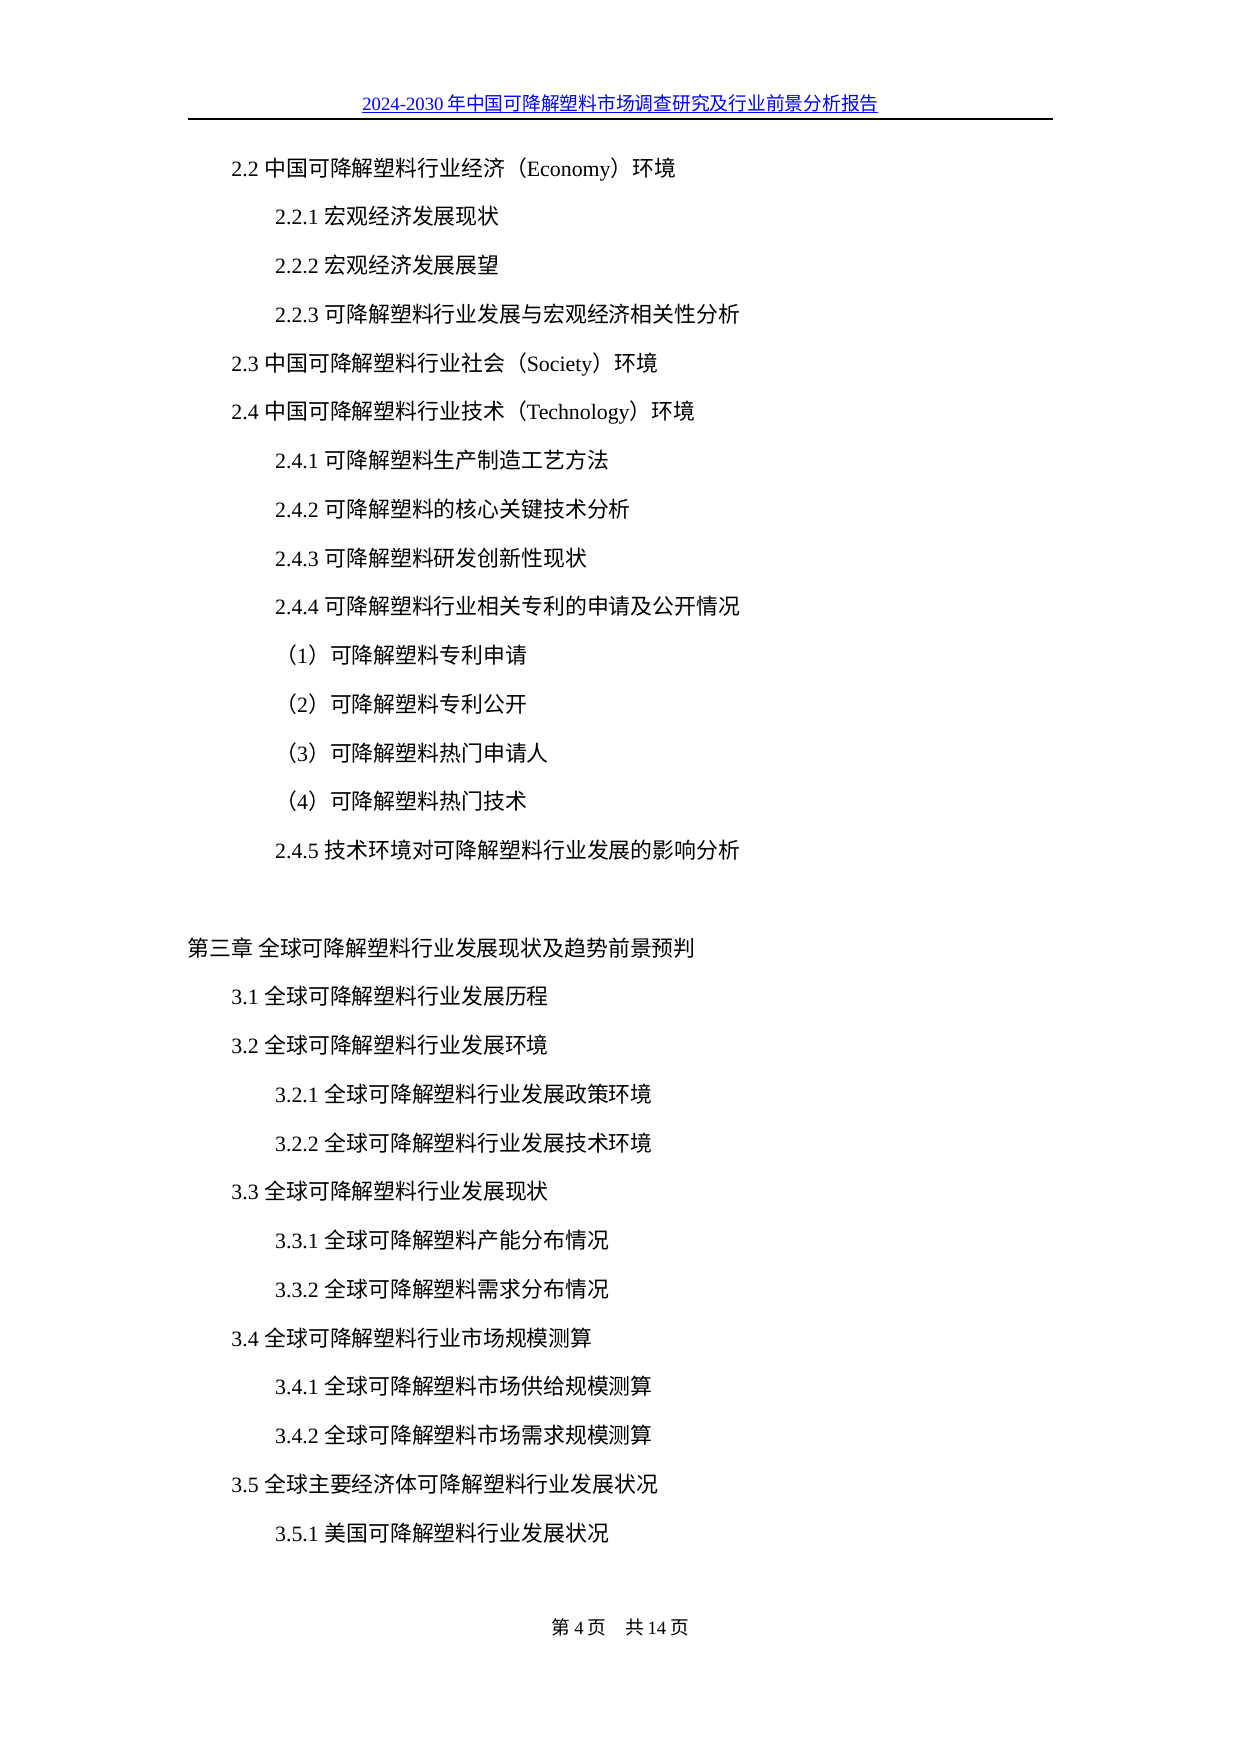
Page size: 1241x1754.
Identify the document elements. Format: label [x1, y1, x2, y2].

text [187, 150, 1053, 1548]
